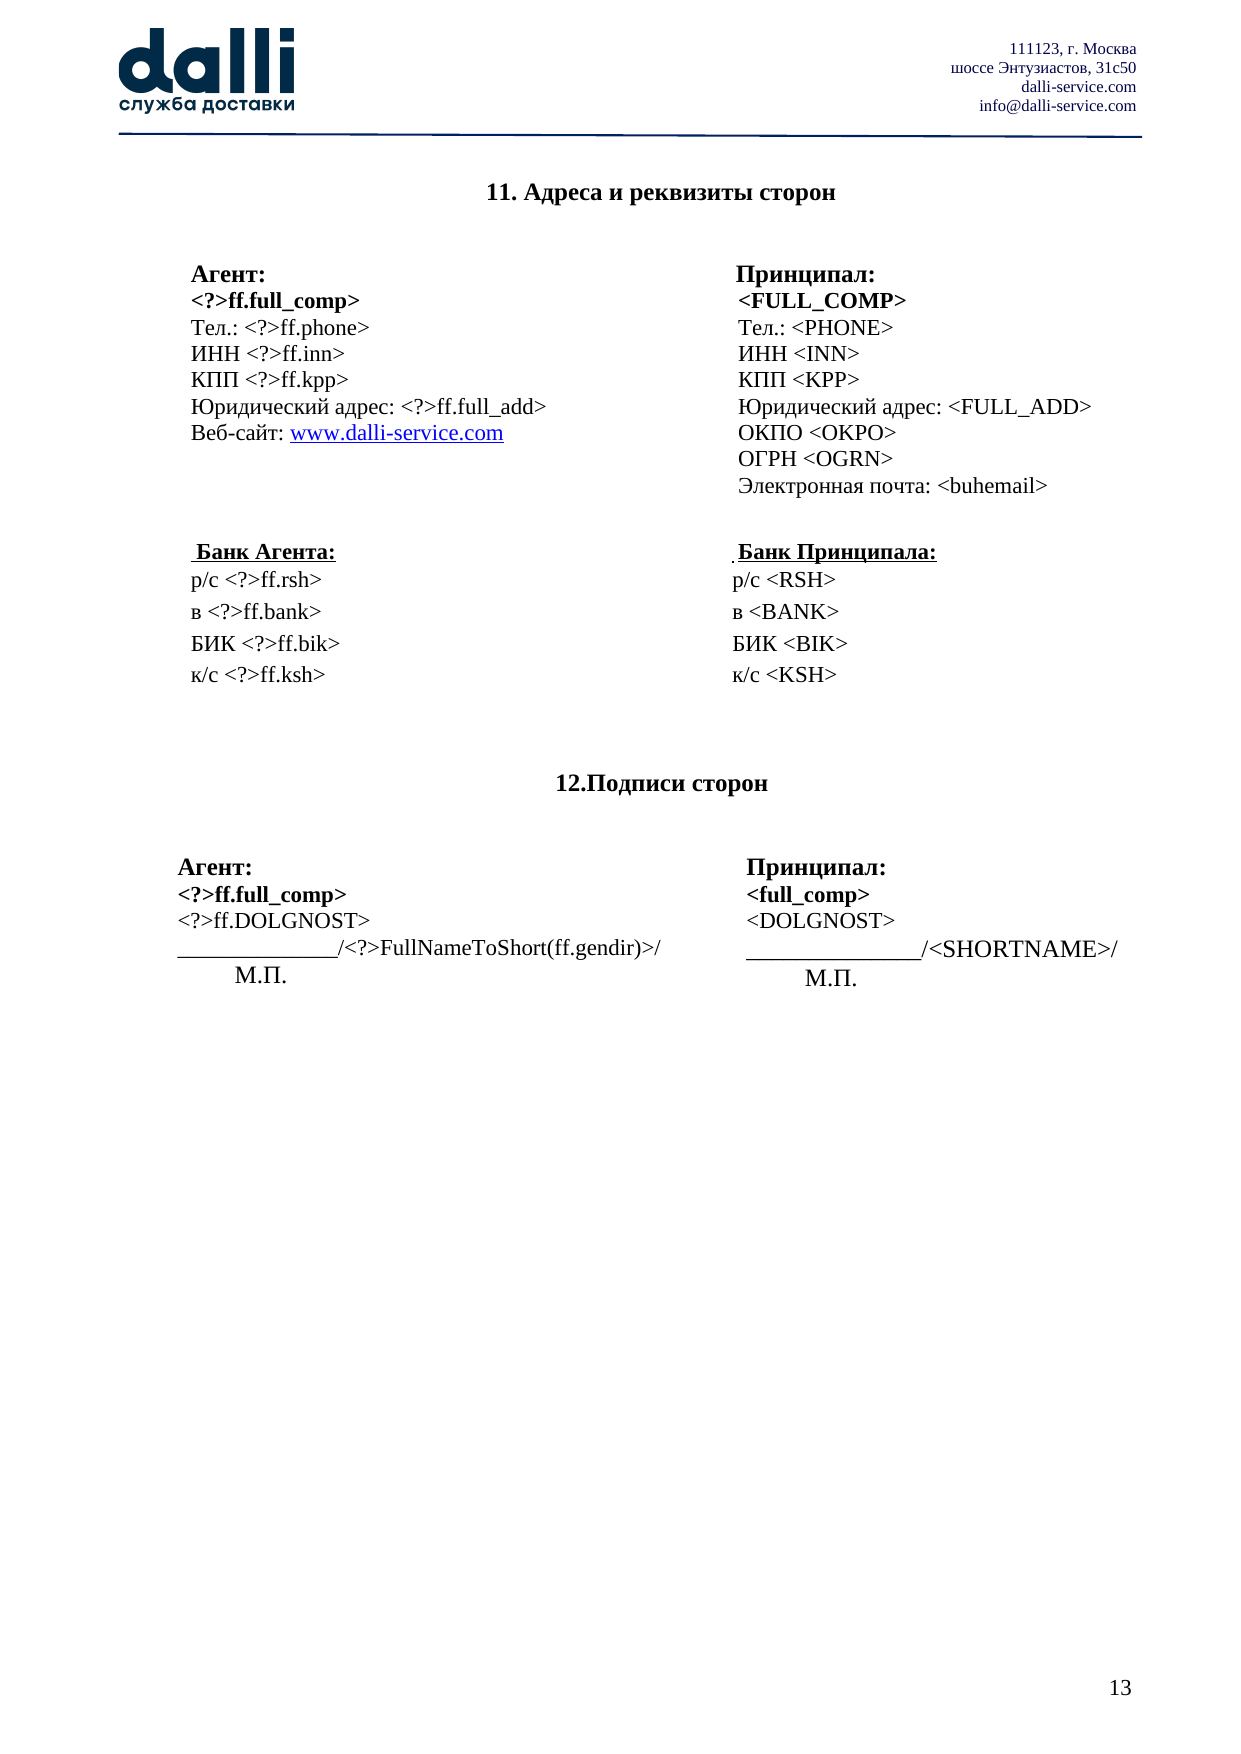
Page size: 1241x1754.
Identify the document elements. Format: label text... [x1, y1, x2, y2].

table_cell р/с <?>ff.rsh> [117, 566, 529, 598]
table_header Агент: <?>ff.full_comp> Тел.: <?>ff.phone> ИНН <?>ff.inn> КПП <?>ff.kpp> Юридический адрес: <?>ff.full_add> Веб-сайт: www.dalli-service.com [117, 206, 630, 498]
table_cell БИК <?>ff.bik> [117, 630, 529, 661]
table_cell БИК <BIK> [529, 630, 1122, 661]
table_cell к/с <?>ff.ksh> [117, 661, 529, 689]
table_cell в <?>ff.bank> [117, 598, 529, 629]
table_header Принципал: <full_comp> <DOLGNOST> ______________/<SHORTNAME>/ М.П. [692, 853, 1152, 991]
table_header Банк Принципала: [529, 538, 1122, 566]
table_cell в <BANK> [529, 598, 1122, 629]
table_header Банк Агента: [117, 538, 529, 566]
list Адреса и реквизиты сторон [125, 177, 1131, 206]
table_cell к/с <KSH> [529, 661, 1122, 689]
table_header Принципал: <FULL_COMP> Тел.: <PHONE> ИНН <INN> КПП <KPP> Юридический адрес: <FULL_ADD> ОКПО <OKPO> ОГРН <OGRN> Электронная почта: <buhemail> [630, 206, 1137, 498]
picture [118, 28, 294, 114]
text 12.Подписи сторон [118, 768, 1131, 797]
table_header Агент: <?>ff.full_comp> <?>ff.DOLGNOST> ______________/<?>FullNameToShort(ff.gendir)>/ М.П. [103, 853, 692, 991]
table_cell р/с <RSH> [529, 566, 1122, 598]
